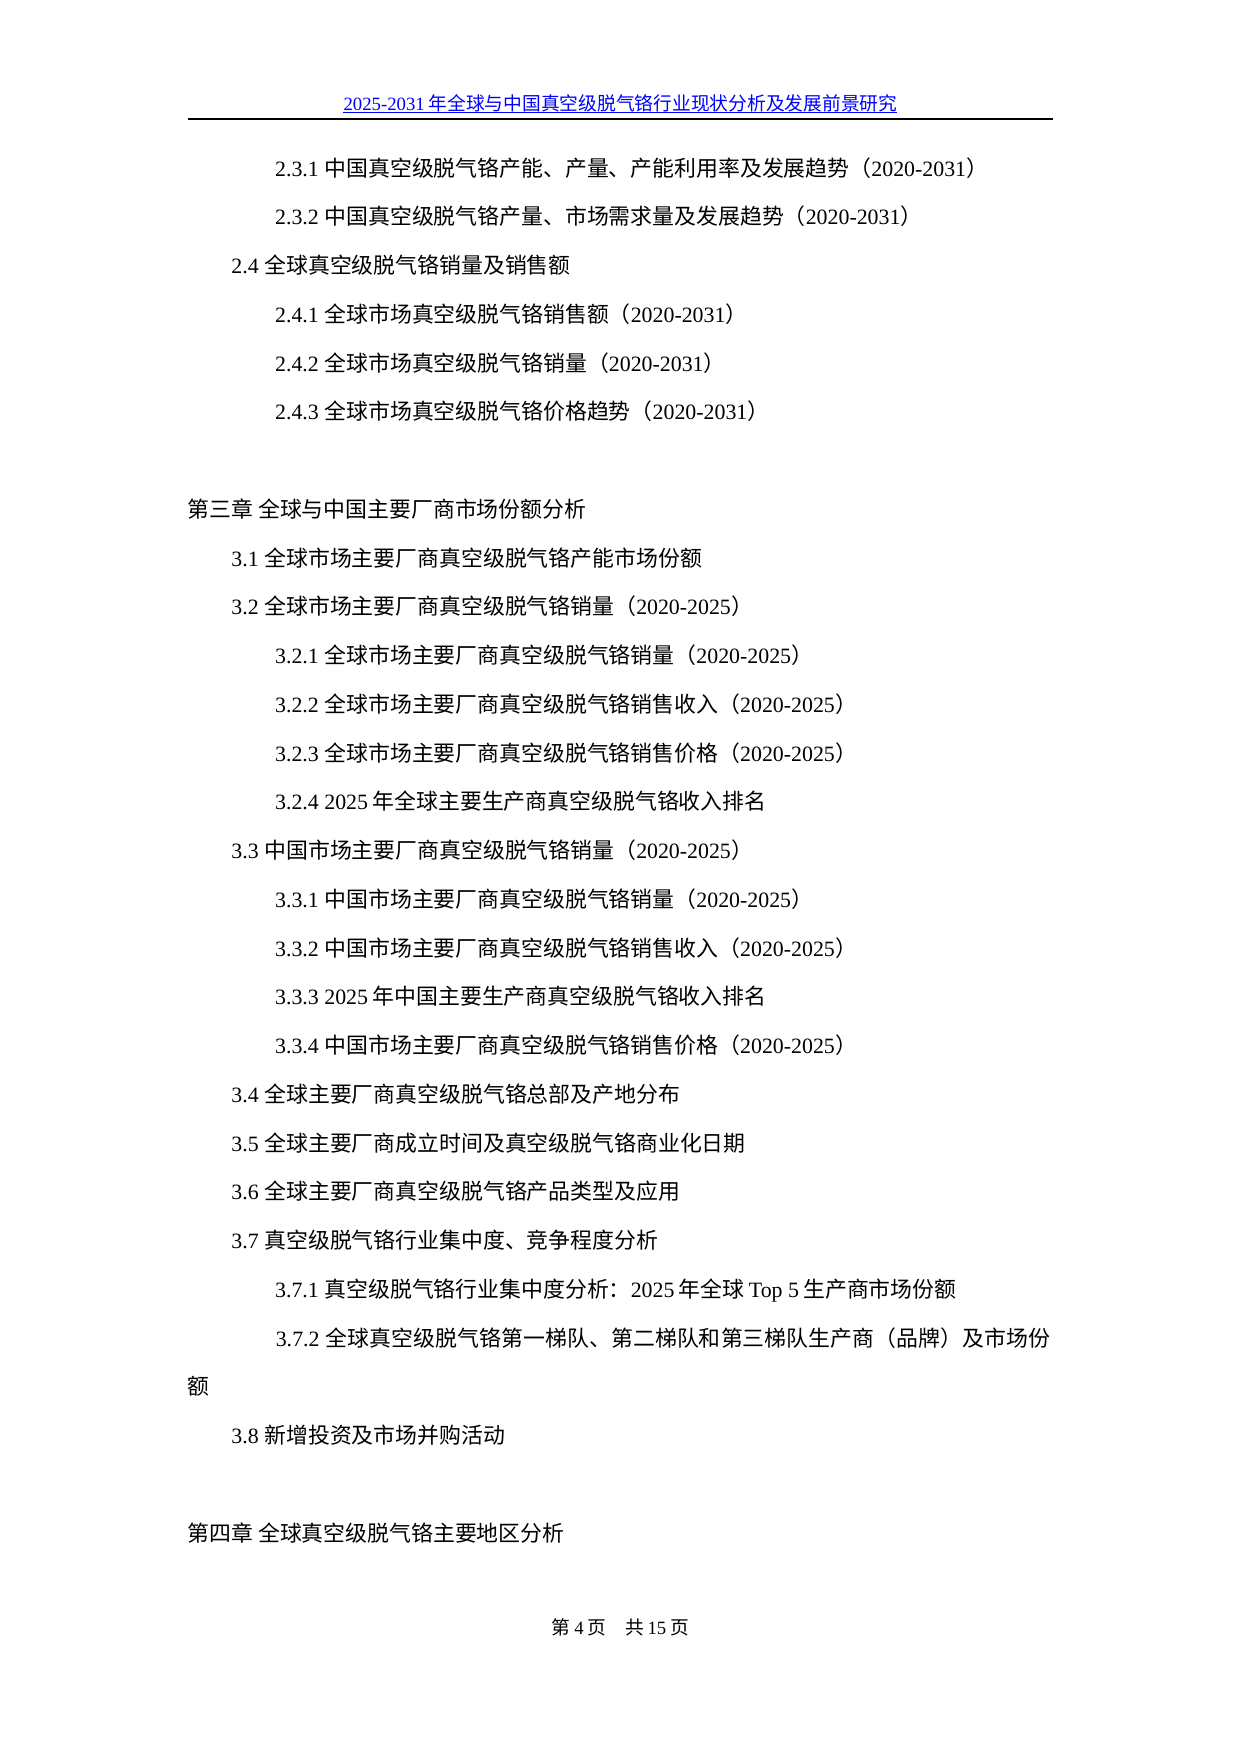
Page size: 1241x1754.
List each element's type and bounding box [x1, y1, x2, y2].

text [187, 150, 1053, 1548]
